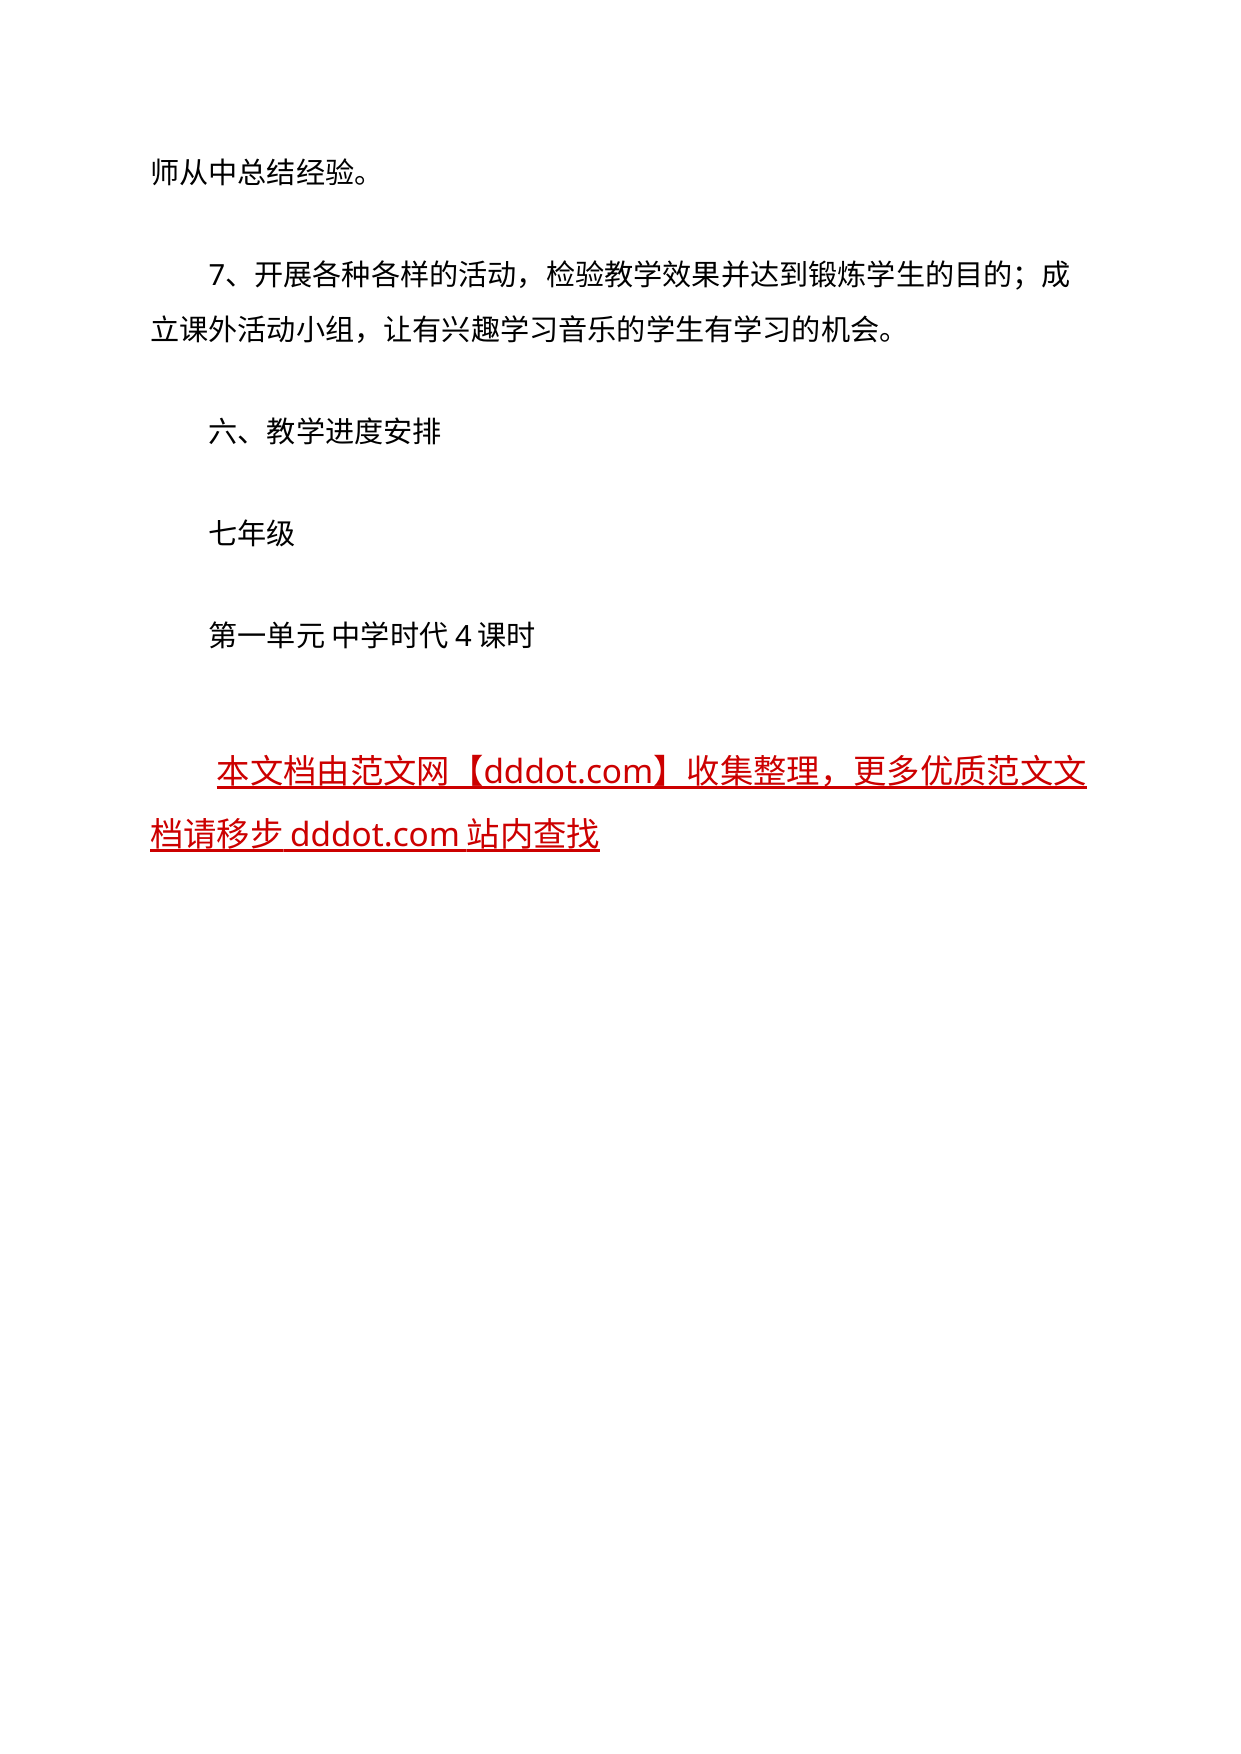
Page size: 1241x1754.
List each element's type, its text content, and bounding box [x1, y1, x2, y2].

text 七年级 [150, 510, 1090, 553]
text 六、教学进度安排 [150, 408, 1090, 451]
text 第一单元 中学时代 4课时 [150, 612, 1090, 654]
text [150, 150, 1090, 192]
text 7、开展各种各样的活动，检验教学效果并达到锻炼学生的目的；成立课外活动小组，让有兴趣学习音乐的学生有学习的机会。 [150, 252, 1090, 349]
text 本文档由范文网【dddot.com】收集整理，更多优质范文文档请移步dddot.com站内查找 [150, 745, 1090, 857]
